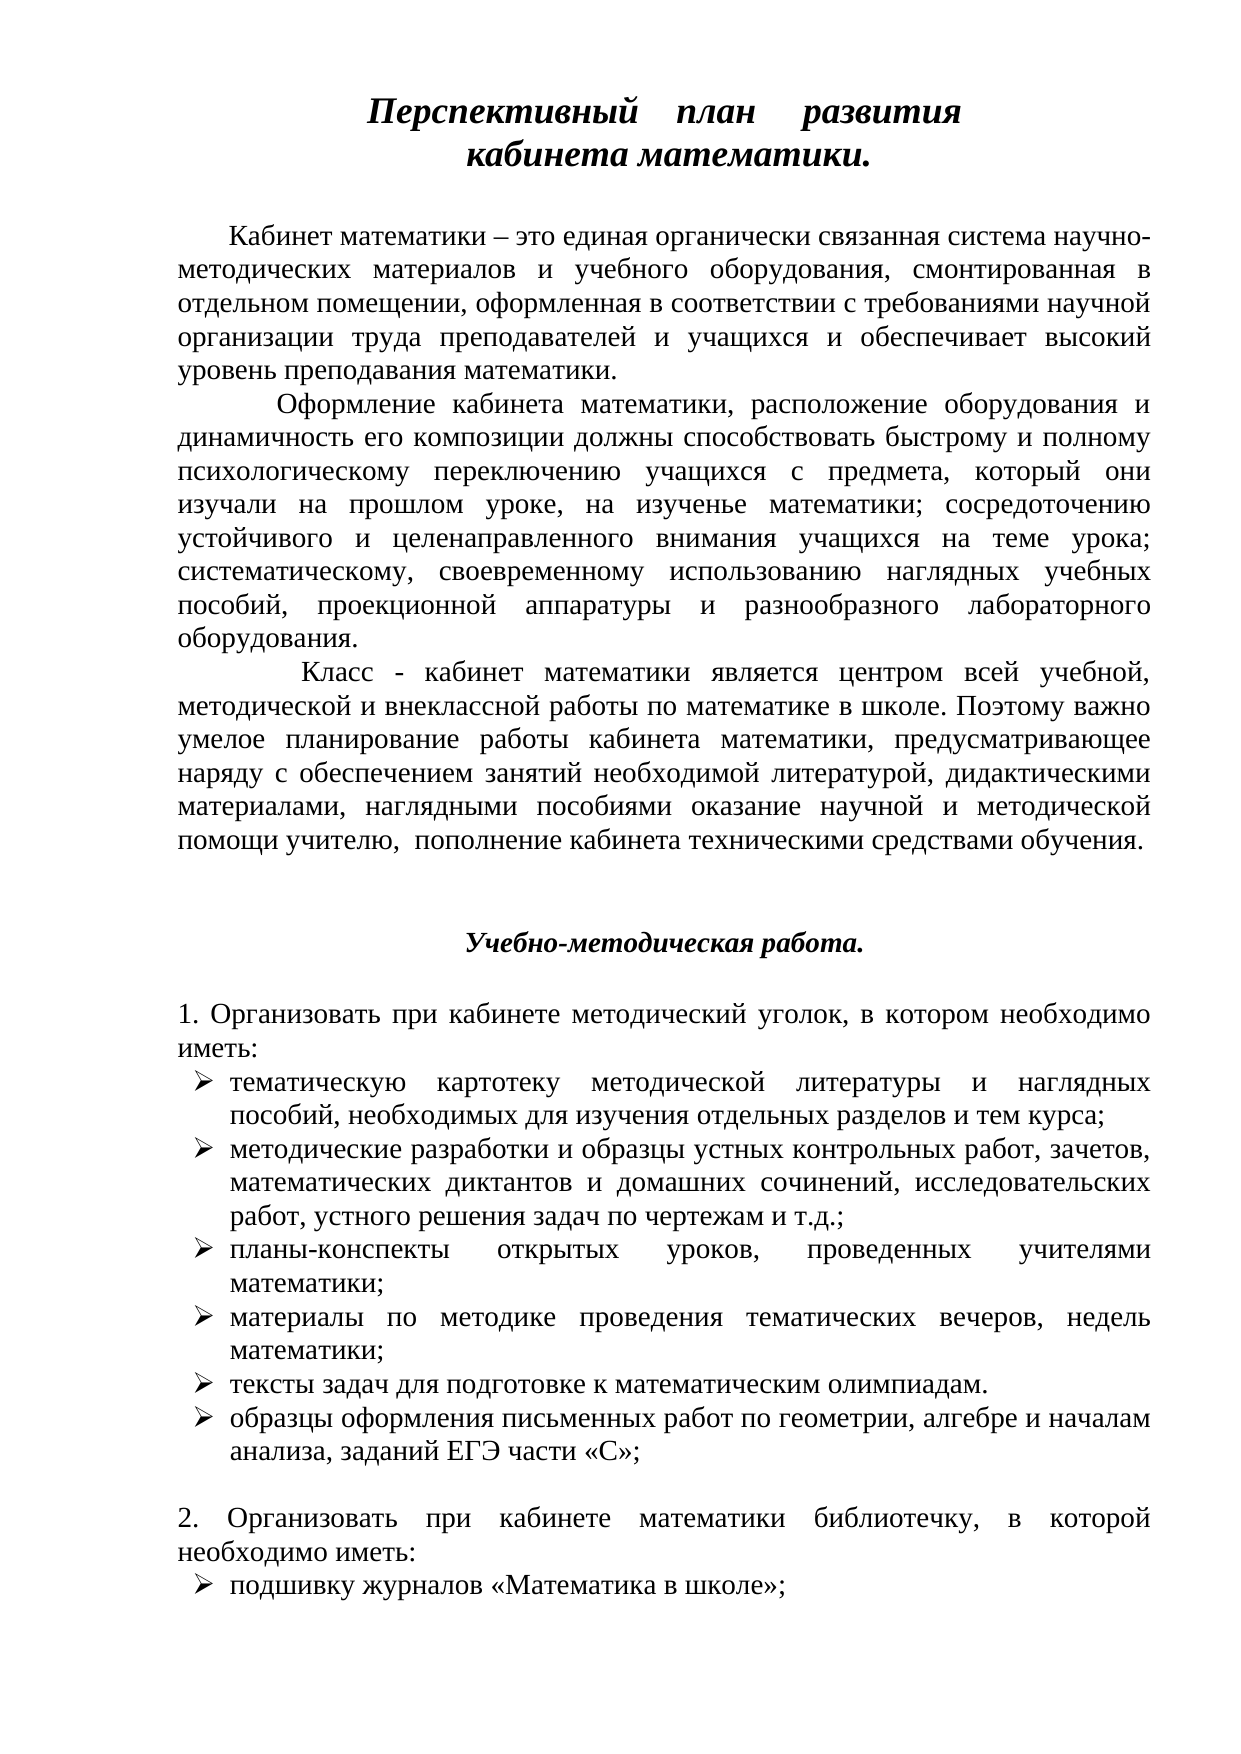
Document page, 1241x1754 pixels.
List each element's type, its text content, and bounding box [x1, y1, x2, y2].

text 1. Организовать при кабинете методический уголок, в котором необходимо иметь: [177, 997, 1152, 1064]
list тексты задач для подготовке к математическим олимпиадам. [192, 1366, 1152, 1400]
text Перспективный план развития [177, 89, 1152, 132]
text Оформление кабинета математики, расположение оборудования и динамичность его композиции должны способствовать быстрому и полному психологическому переключению учащихся с предмета, который они изучали на прошлом уроке, на изученье математики; сосредоточению устойчивого и целенаправленного внимания учащихся на теме урока; систематическому, своевременному использованию наглядных учебных пособий, проекционной аппаратуры и разнообразного лабораторного оборудования. [177, 386, 1152, 654]
text кабинета математики. [177, 132, 1152, 175]
list методические разработки и образцы устных контрольных работ, зачетов, математических диктантов и домашних сочинений, исследовательских работ, устного решения задач по чертежам и т.д.; [192, 1131, 1152, 1232]
text Учебно-методическая работа. [177, 925, 1152, 958]
list тематическую картотеку методической литературы и наглядных пособий, необходимых для изучения отдельных разделов и тем курса; [192, 1064, 1152, 1131]
list материалы по методике проведения тематических вечеров, недель математики; [192, 1299, 1152, 1366]
text 2. Организовать при кабинете математики библиотечку, в которой необходимо иметь: [177, 1500, 1152, 1567]
text Кабинет математики – это единая органически связанная система научно-методических материалов и учебного оборудования, смонтированная в отдельном помещении, оформленная в соответствии с требованиями научной организации труда преподавателей и учащихся и обеспечивает высокий уровень преподавания математики. [177, 218, 1152, 386]
list подшивку журналов «Математика в школе»; [192, 1567, 1152, 1601]
text Класс - кабинет математики является центром всей учебной, методической и внеклассной работы по математике в школе. Поэтому важно умелое планирование работы кабинета математики, предусматривающее наряду с обеспечением занятий необходимой литературой, дидактическими материалами, наглядными пособиями оказание научной и методической помощи учителю, пополнение кабинета техническими средствами обучения. [177, 654, 1152, 855]
list образцы оформления письменных работ по геометрии, алгебре и началам анализа, заданий ЕГЭ части «С»; [192, 1400, 1152, 1467]
list планы-конспекты открытых уроков, проведенных учителями математики; [192, 1232, 1152, 1299]
